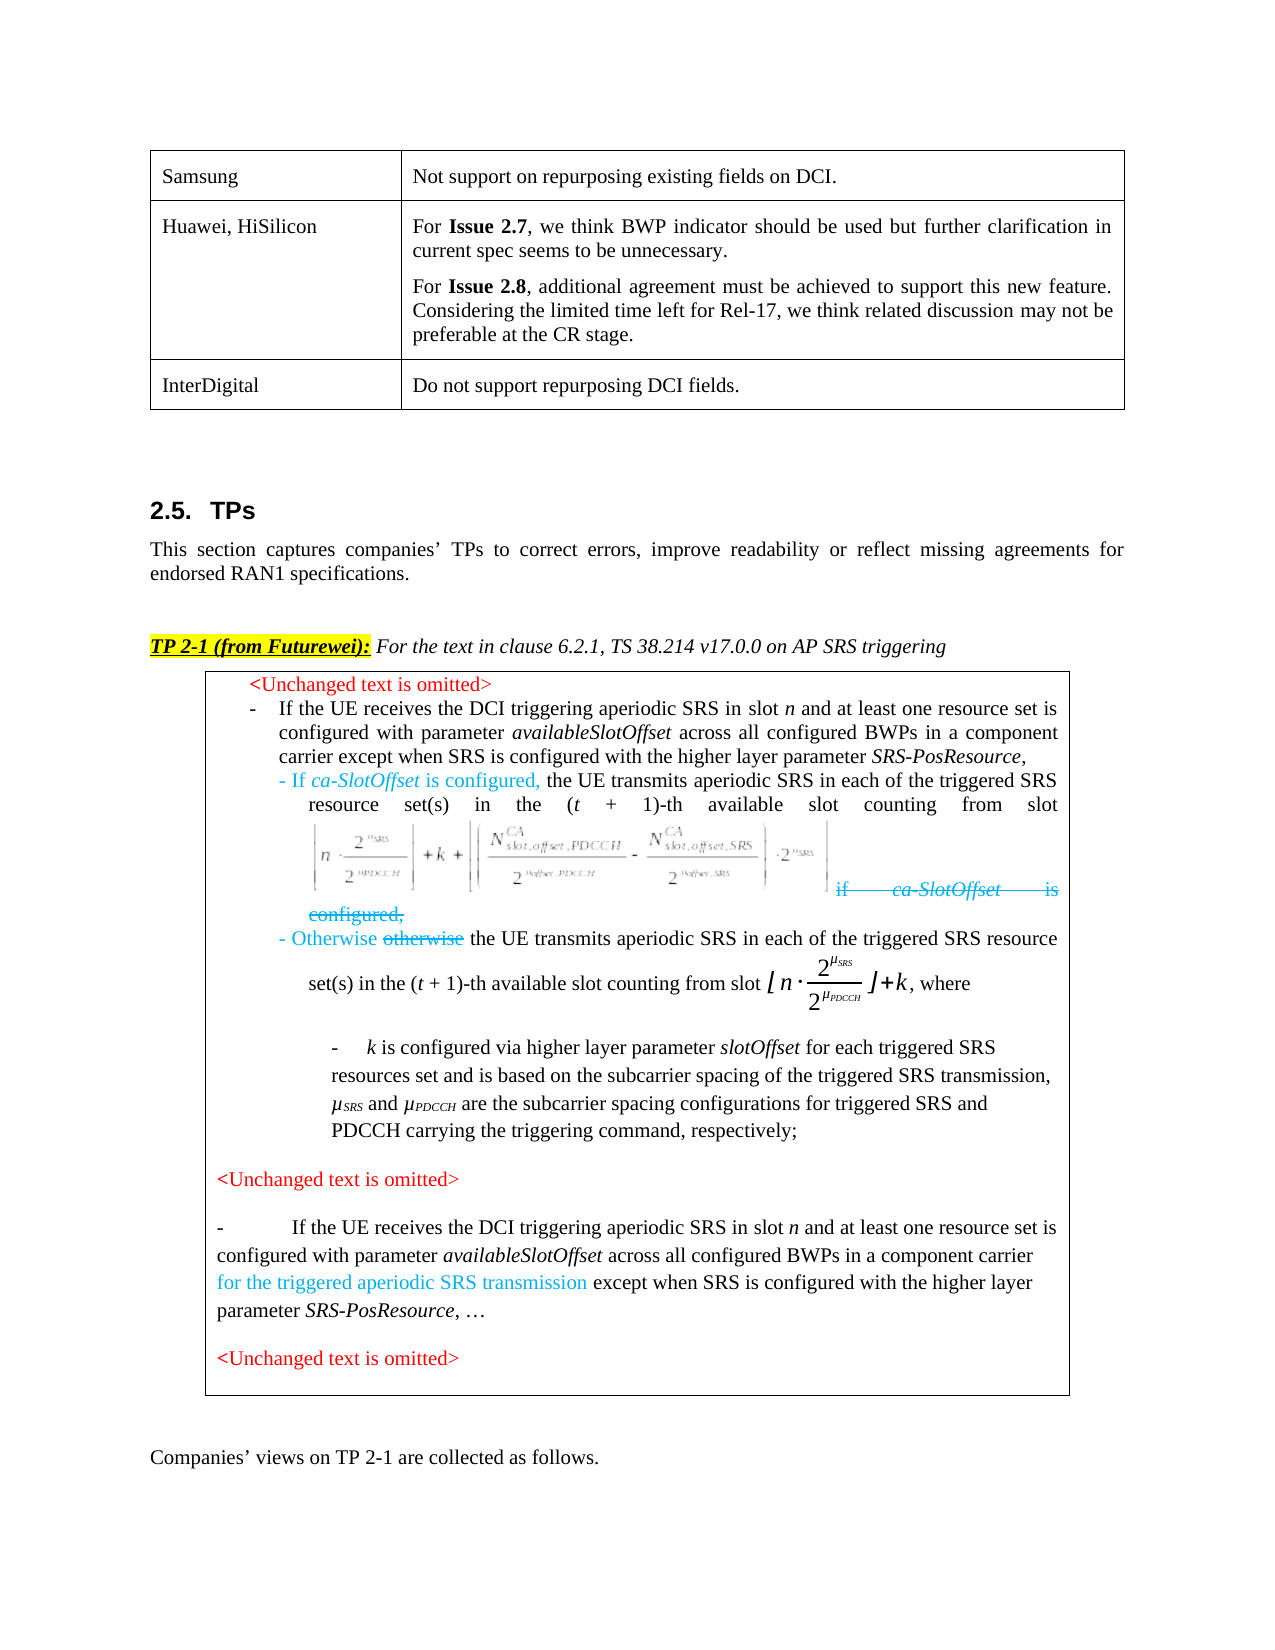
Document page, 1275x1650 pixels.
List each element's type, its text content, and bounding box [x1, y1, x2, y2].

table_cell Samsung [151, 151, 401, 200]
table_cell InterDigital [151, 360, 401, 409]
picture [281, 1279, 289, 1287]
text TP 2-1 (from Futurewei): For the text in clause 6.2.1, TS 38.214 v17.0.0 on AP SRS triggering [371, 634, 1125, 658]
text This section captures companies’ TPs to correct errors, improve readability or reflect missing agreements for endorsed RAN1 specifications. [150, 537, 1125, 585]
subtitle TPs [150, 496, 1125, 524]
text Companies’ views on TP 2-1 are collected as follows. [150, 1445, 1125, 1469]
table_header <Unchanged text is omitted> - If the UE receives the DCI triggering aperiodic SRS in slot n and at least one resource set is configured with parameter availableSlotOffset across all configured BWPs in a component carrier except when SRS is configured with the higher layer parameter SRS-PosResource, - If ca-SlotOffset is configured, the UE transmits aperiodic SRS in each of the triggered SRS resource set(s) in the (t + 1)-th available slot counting from slot if ca-SlotOffset is configured, - Otherwise otherwise the UE transmits aperiodic SRS in each of the triggered SRS resource set(s) in the (t + 1)-th available slot counting from slot , where - k is configured via higher layer parameter slotOffset for each triggered SRS resources set and is based on the subcarrier spacing of the triggered SRS transmission, µSRS and µPDCCH are the subcarrier spacing configurations for triggered SRS and PDCCH carrying the triggering command, respectively; <Unchanged text is omitted> - If the UE receives the DCI triggering aperiodic SRS in slot n and at least one resource set is configured with parameter availableSlotOffset across all configured BWPs in a component carrier for the triggered aperiodic SRS transmission except when SRS is configured with the higher layer parameter SRS-PosResource, … <Unchanged text is omitted> [206, 672, 1069, 1395]
picture [522, 1279, 529, 1287]
table_cell For Issue 2.7, we think BWP indicator should be used but further clarification in current spec seems to be unnecessary. For Issue 2.8, additional agreement must be achieved to support this new feature. Considering the limited time left for Rel-17, we think related discussion may not be preferable at the CR stage. [402, 201, 1124, 359]
table_cell Huawei, HiSilicon [151, 201, 401, 359]
picture [325, 1279, 332, 1287]
table_cell Not support on repurposing existing fields on DCI. [402, 151, 1124, 200]
table_cell Do not support repurposing DCI fields. [402, 360, 1124, 409]
